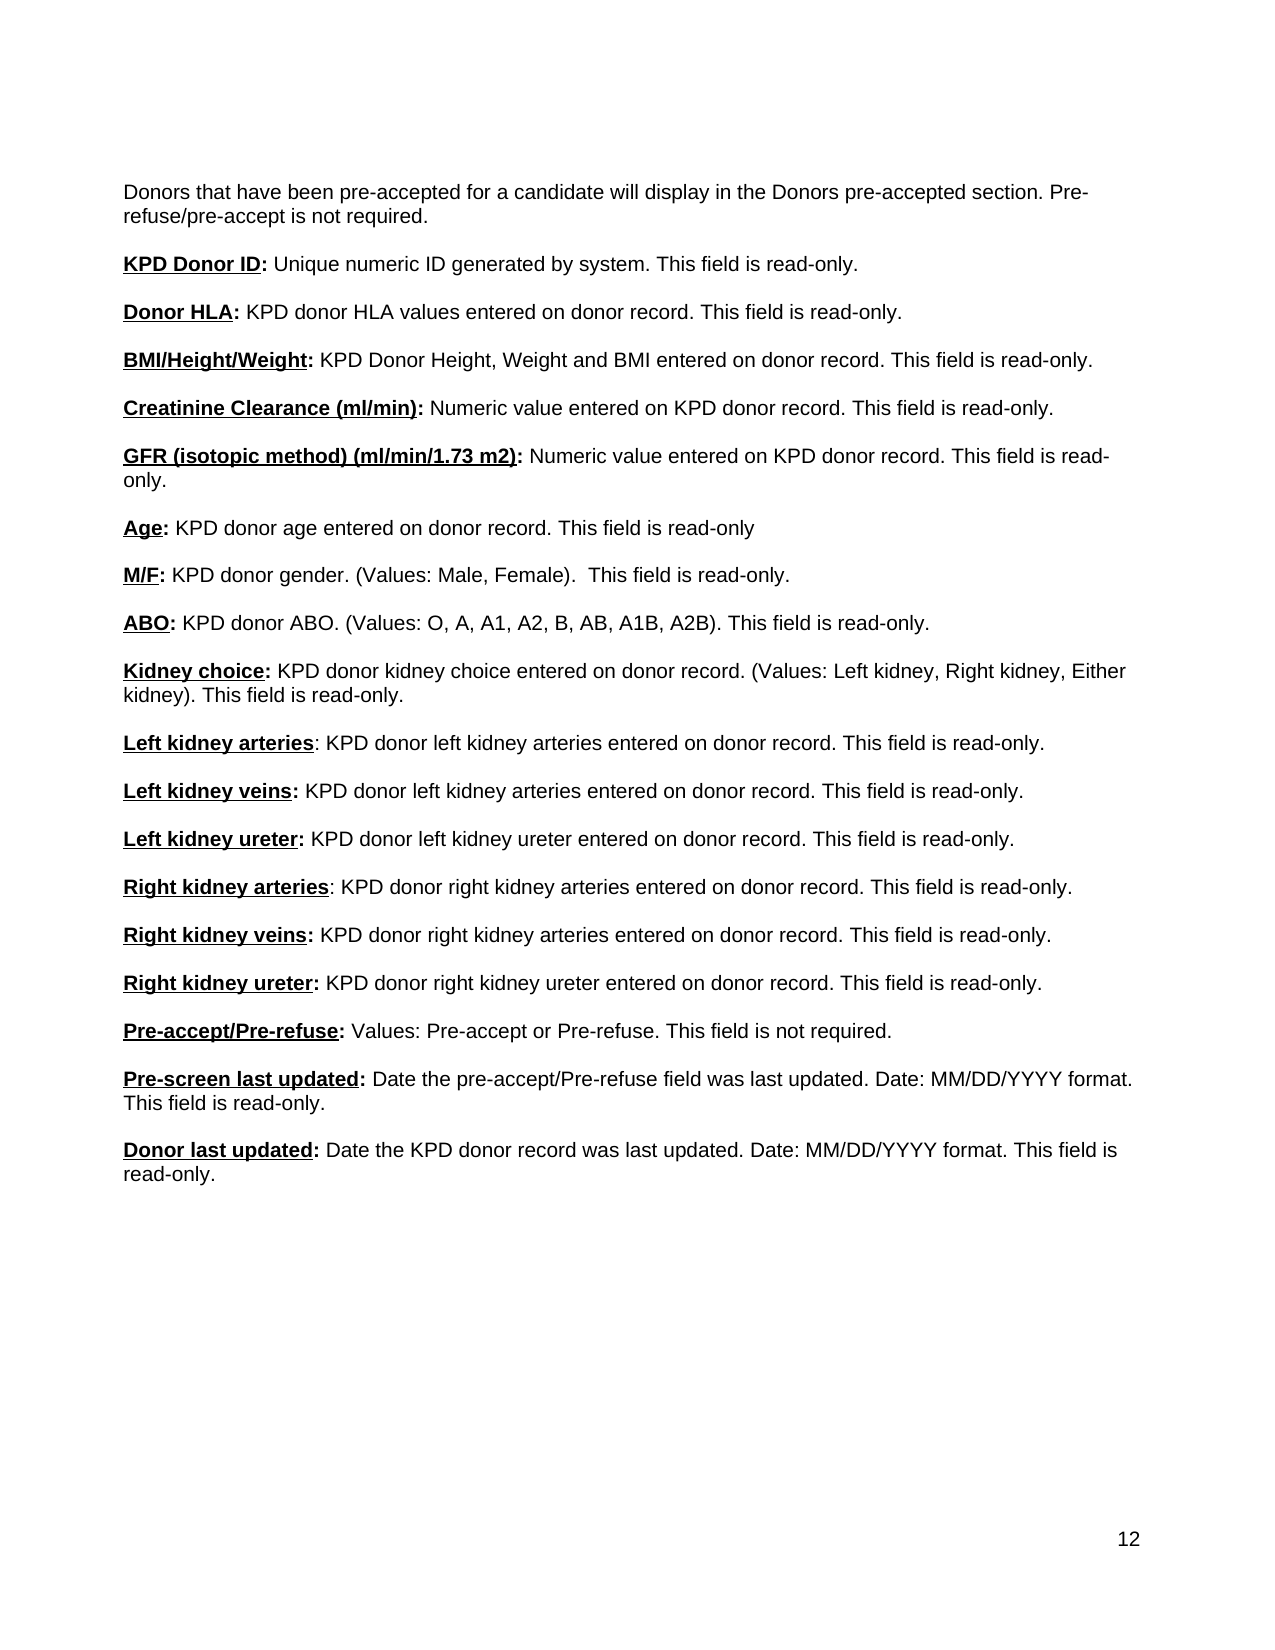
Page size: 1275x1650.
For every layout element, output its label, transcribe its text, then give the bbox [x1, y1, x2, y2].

text Pre-accept/Pre-refuse: Values: Pre-accept or Pre-refuse. This field is not required. [123, 1018, 1140, 1042]
text BMI/Height/Weight: KPD Donor Height, Weight and BMI entered on donor record. This field is read-only. [123, 348, 1140, 372]
text Creatinine Clearance (ml/min): Numeric value entered on KPD donor record. This field is read-only. [123, 396, 1140, 419]
text Donor last updated: Date the KPD donor record was last updated. Date: MM/DD/YYYY format. This field is read-only. [123, 1138, 1140, 1186]
text Right kidney ureter: KPD donor right kidney ureter entered on donor record. This field is read-only. [123, 971, 1140, 994]
text Donor HLA: KPD donor HLA values entered on donor record. This field is read-only. [123, 300, 1140, 324]
text ABO: KPD donor ABO. (Values: O, A, A1, A2, B, AB, A1B, A2B). This field is read-only. [123, 611, 1140, 635]
text Right kidney veins: KPD donor right kidney arteries entered on donor record. This field is read-only. [123, 923, 1140, 947]
text Right kidney arteries: KPD donor right kidney arteries entered on donor record. This field is read-only. [123, 875, 1140, 899]
text Kidney choice: KPD donor kidney choice entered on donor record. (Values: Left kidney, Right kidney, Either kidney). This field is read-only. [123, 659, 1140, 707]
text M/F: KPD donor gender. (Values: Male, Female). This field is read-only. [123, 563, 1140, 587]
text Left kidney ureter: KPD donor left kidney ureter entered on donor record. This field is read-only. [123, 827, 1140, 851]
text GFR (isotopic method) (ml/min/1.73 m2): Numeric value entered on KPD donor record. This field is read-only. [123, 443, 1140, 491]
text Pre-screen last updated: Date the pre-accept/Pre-refuse field was last updated. Date: MM/DD/YYYY format. This field is read-only. [123, 1066, 1140, 1114]
text KPD Donor ID: Unique numeric ID generated by system. This field is read-only. [123, 252, 1140, 276]
text Age: KPD donor age entered on donor record. This field is read-only [123, 515, 1140, 539]
text Left kidney veins: KPD donor left kidney arteries entered on donor record. This field is read-only. [123, 779, 1140, 803]
text Left kidney arteries: KPD donor left kidney arteries entered on donor record. This field is read-only. [123, 731, 1140, 755]
text Donors that have been pre-accepted for a candidate will display in the Donors pre-accepted section. Pre-refuse/pre-accept is not required. [123, 180, 1107, 228]
